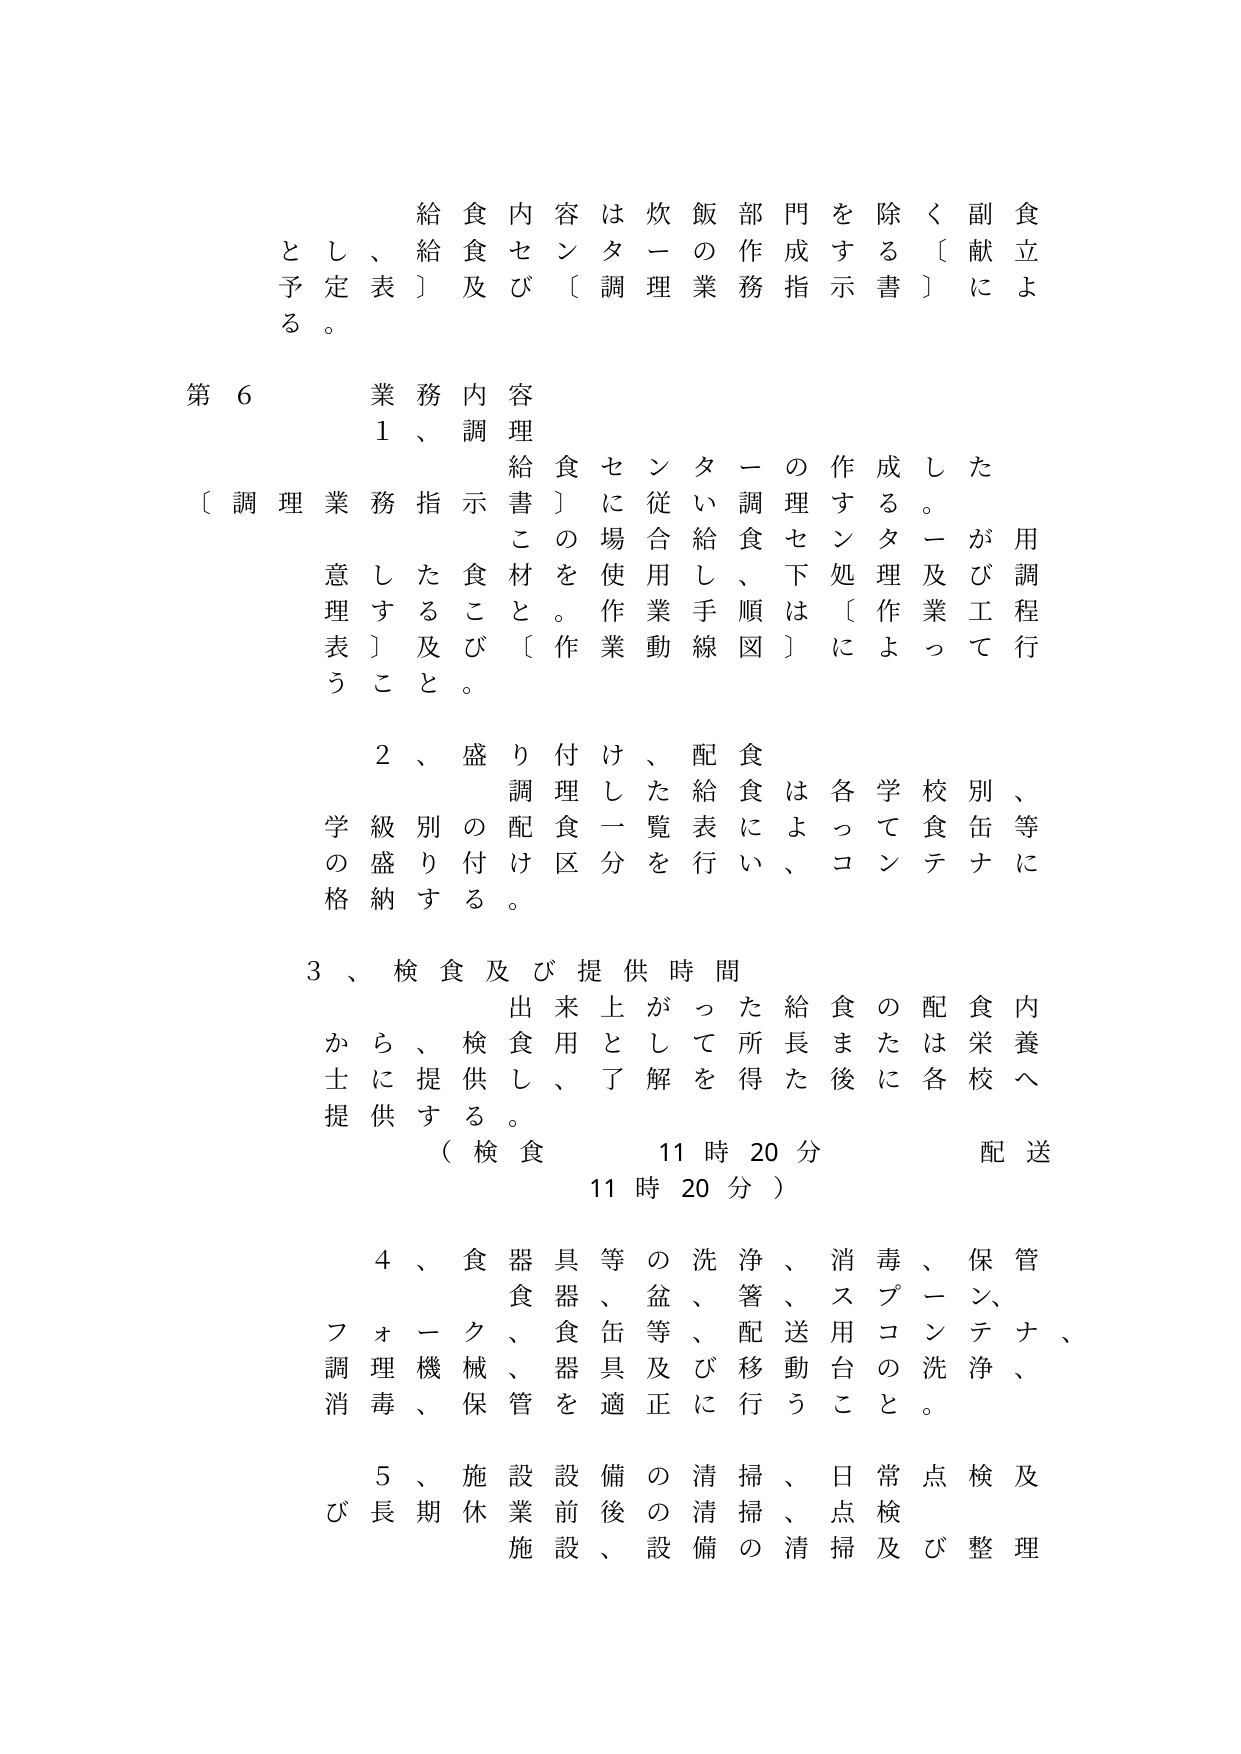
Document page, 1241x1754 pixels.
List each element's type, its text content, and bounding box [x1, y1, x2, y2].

text ５、施設設備の清掃、日常点検及び長期休業前後の清掃、点検 [186, 1457, 1084, 1529]
text 食器、盆、箸、スプーン、フォーク、食缶等、配送用コンテナ、調理機械、器具及び移動台の洗浄、消毒、保管を適正に行うこと。 [186, 1276, 1084, 1421]
text ２、盛り付け、配食 [186, 736, 1084, 772]
text 第６ 業務内容 [186, 375, 1084, 411]
text この場合給食センターが用意した食材を使用し、下処理及び調理すること。作業手順は〔作業工程表〕及び〔作業動線図〕によって行うこと。 [186, 519, 1084, 700]
text 給食センターの作成した〔調理業務指示書〕に従い調理する。 [186, 447, 1084, 519]
text （検食 11時20分 配送 11時20分） [186, 1132, 1084, 1204]
text ４、食器具等の洗浄、消毒、保管 [186, 1240, 1084, 1276]
text 出来上がった給食の配食内から、検食用として所長または栄養士に提供し、了解を得た後に各校へ提供する。 [186, 988, 1084, 1132]
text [186, 1529, 1084, 1565]
text 調理した給食は各学校別、学級別の配食一覧表によって食缶等の盛り付け区分を行い、コンテナに格納する。 [186, 772, 1084, 916]
text １、調理 [186, 411, 1084, 447]
text 給食内容は炊飯部門を除く副食とし、給食センターの作成する〔献立予定表〕及び〔調理業務指示書〕による。 [186, 195, 1084, 339]
text ３、検食及び提供時間 [186, 952, 1084, 988]
